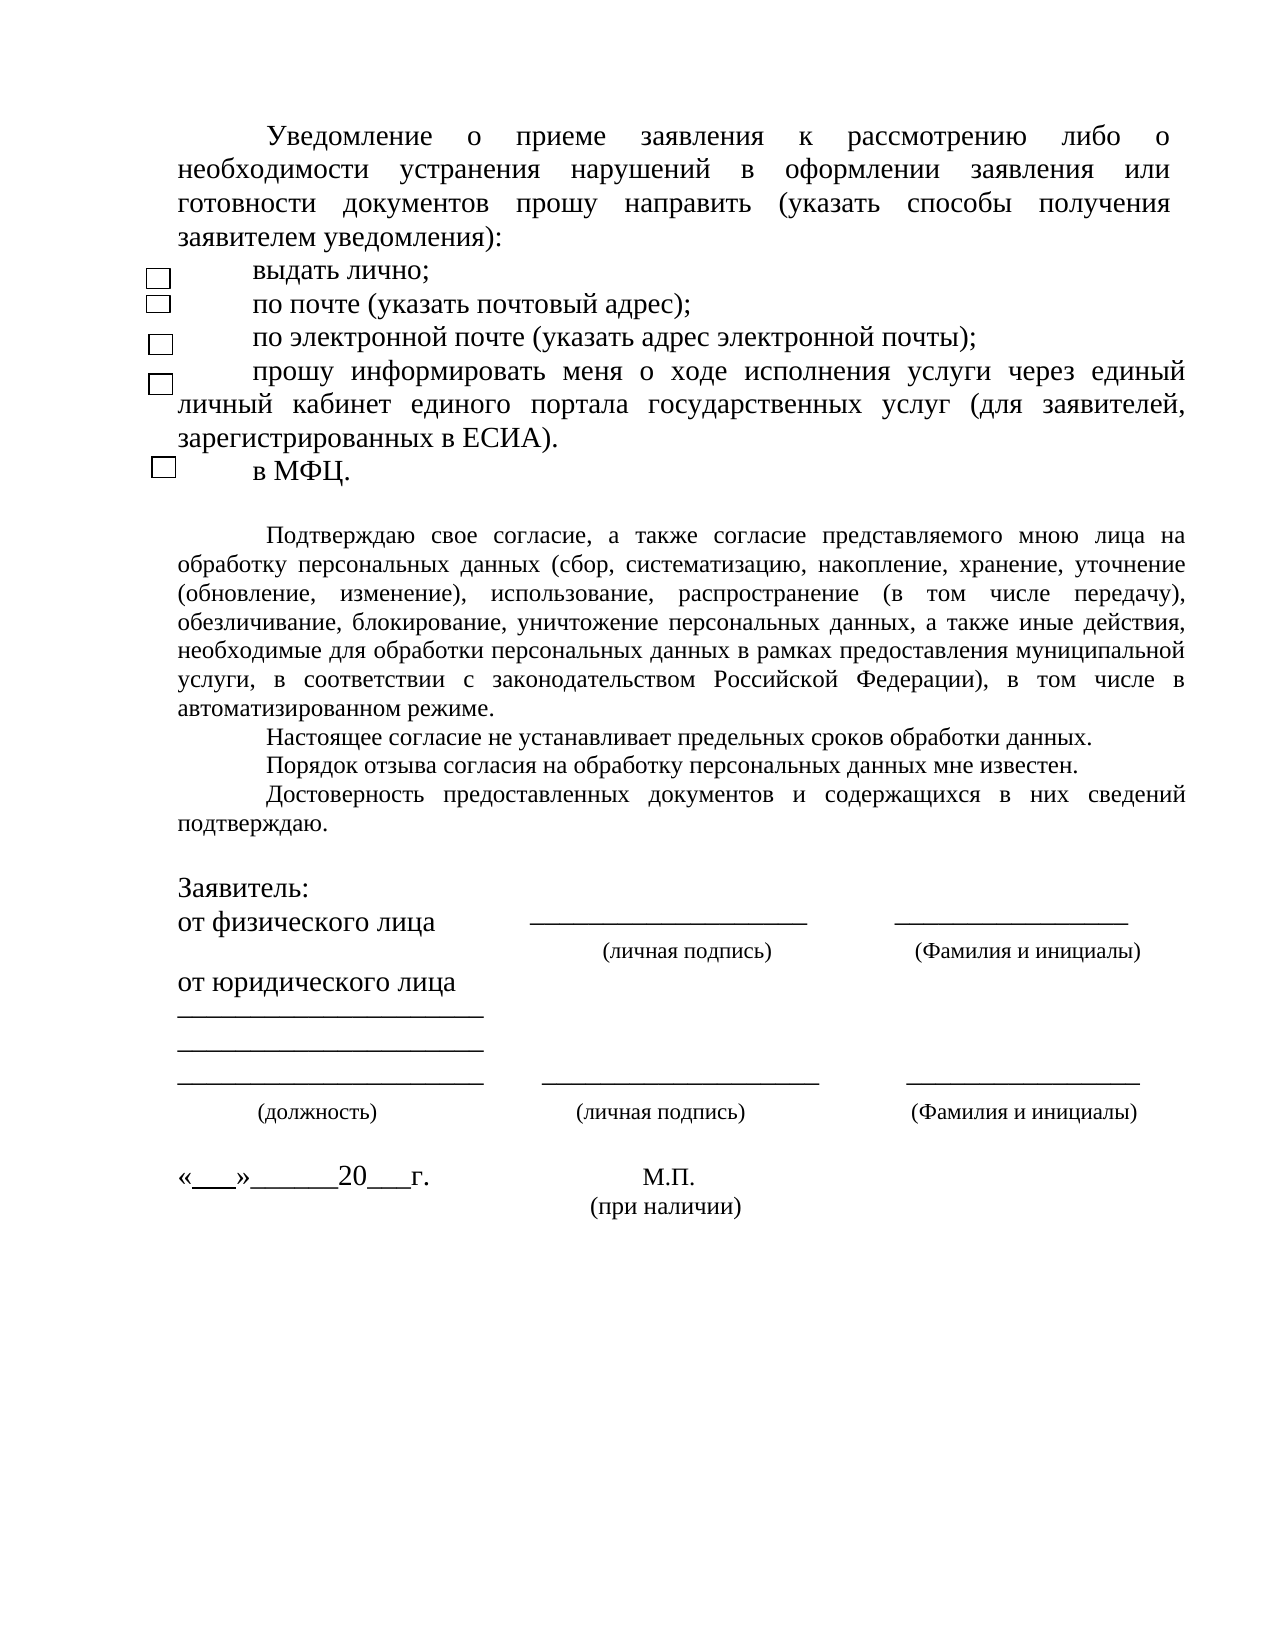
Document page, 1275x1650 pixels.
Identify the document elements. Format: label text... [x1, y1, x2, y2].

text Уведомление о приеме заявления к рассмотрению либо о необходимости устранения нарушений в оформлении заявления или готовности документов прошу направить (указать способы получения заявителем уведомления): [177, 118, 1171, 252]
text ––––––––––––––––––––– [177, 1031, 1154, 1064]
text ––––––––––––––––––––– ––––––––––––––––––– –––––––––––––––– [177, 1064, 1154, 1098]
text ––––––––––––––––––––– [177, 997, 1154, 1031]
text Достоверность предоставленных документов и содержащихся в них сведений подтверждаю. [177, 779, 1186, 837]
text выдать лично; [177, 252, 1186, 286]
text (при наличии) [177, 1191, 1186, 1220]
text Порядок отзыва согласия на обработку персональных данных мне известен. [177, 751, 1186, 779]
text Подтверждаю свое согласие, а также согласие представляемого мною лица на обработку персональных данных (сбор, систематизацию, накопление, хранение, уточнение (обновление, изменение), использование, распространение (в том числе передачу), обезличивание, блокирование, уничтожение персональных данных, а также иные действия, необходимые для обработки персональных данных в рамках предоставления муниципальной услуги, в соответствии с законодательством Российской Федерации), в том числе в автоматизированном режиме. [177, 521, 1186, 722]
text прошу информировать меня о ходе исполнения услуги через единый личный кабинет единого портала государственных услуг (для заявителей, зарегистрированных в ЕСИА). [177, 353, 1186, 453]
text Заявитель: [177, 870, 1154, 904]
text (личная подпись) (Фамилия и инициалы) [177, 937, 1154, 964]
text Настоящее согласие не устанавливает предельных сроков обработки данных. [177, 722, 1186, 751]
text от юридического лица [177, 964, 1154, 997]
text по почте (указать почтовый адрес); [177, 286, 1186, 319]
text от физического лица ––––––––––––––––––– –––––––––––––––– [177, 904, 1154, 937]
text в МФЦ. [177, 453, 1186, 487]
text (должность) (личная подпись) (Фамилия и инициалы) [177, 1098, 1154, 1124]
text « »______20___г. М.П. [177, 1158, 1186, 1191]
text по электронной почте (указать адрес электронной почты); [177, 319, 1186, 353]
